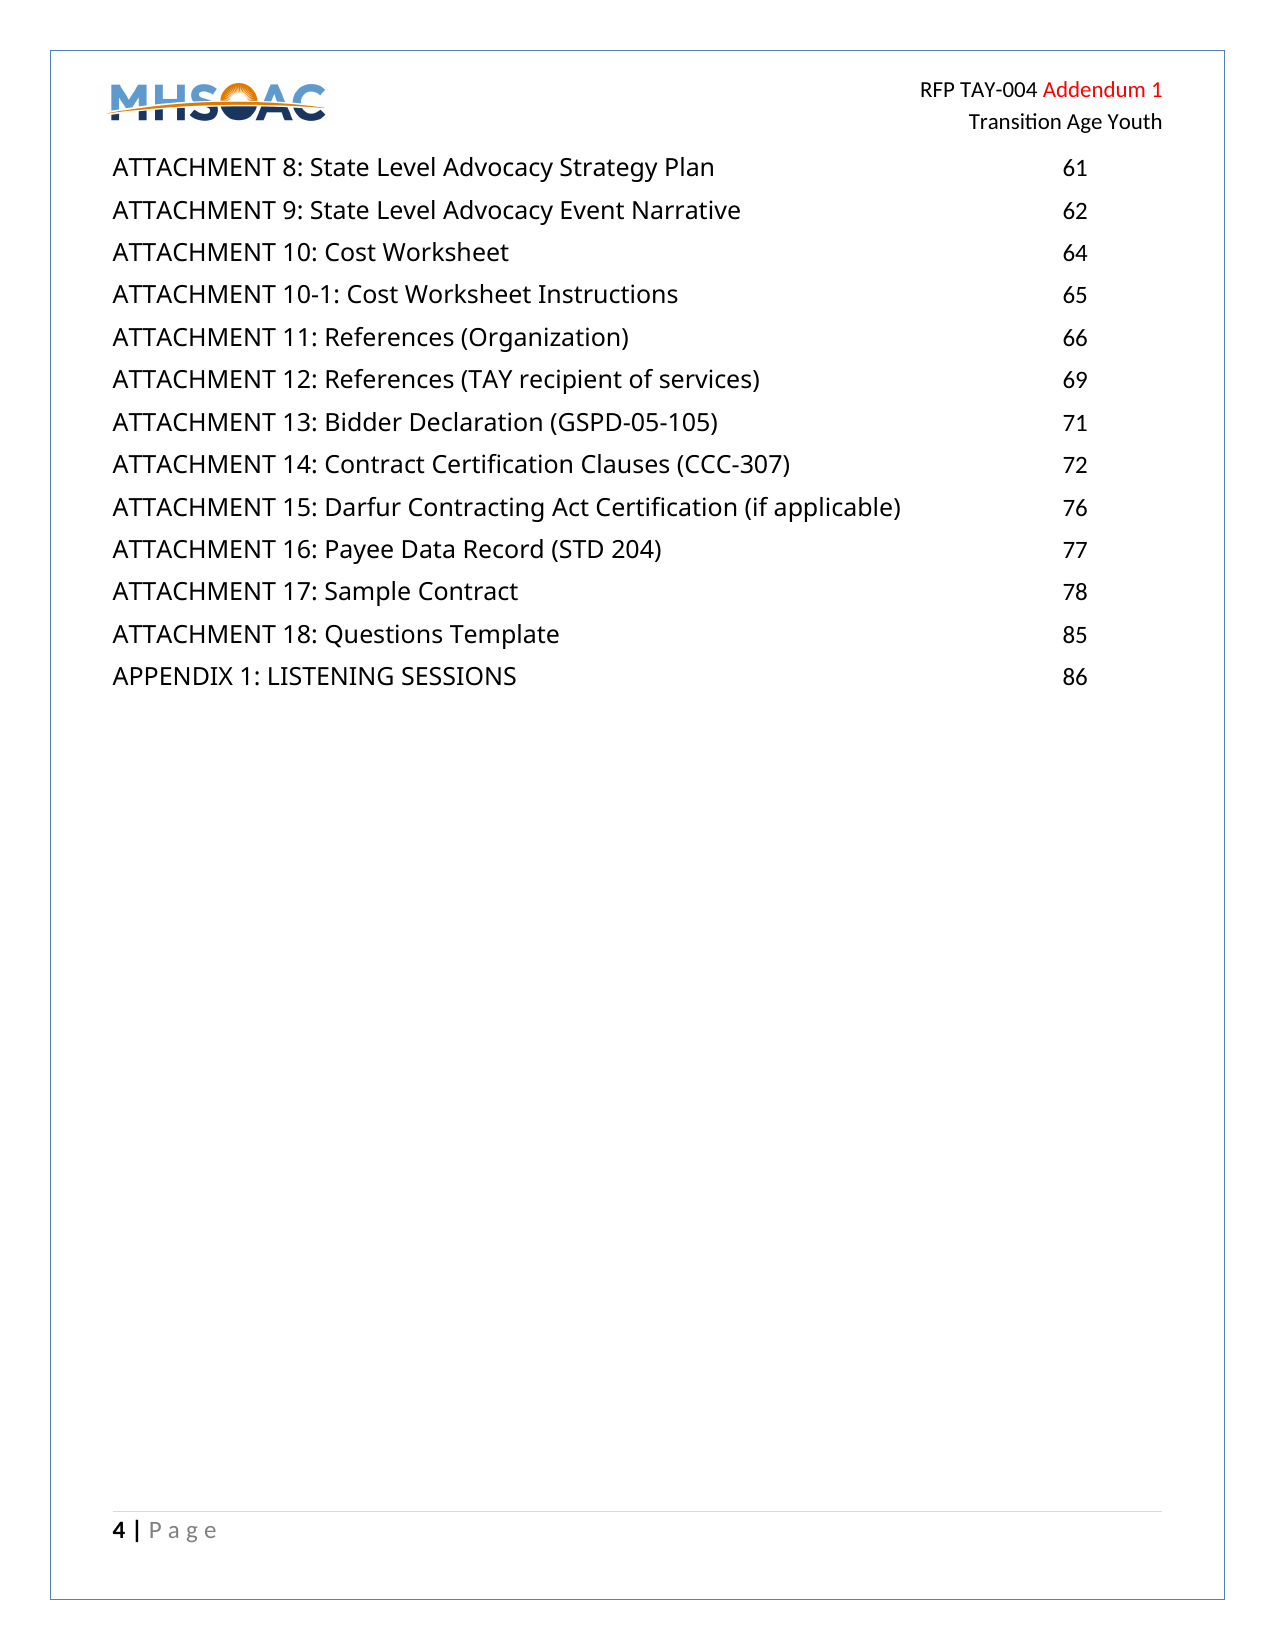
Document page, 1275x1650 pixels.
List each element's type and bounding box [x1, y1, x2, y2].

picture [97, 83, 337, 126]
